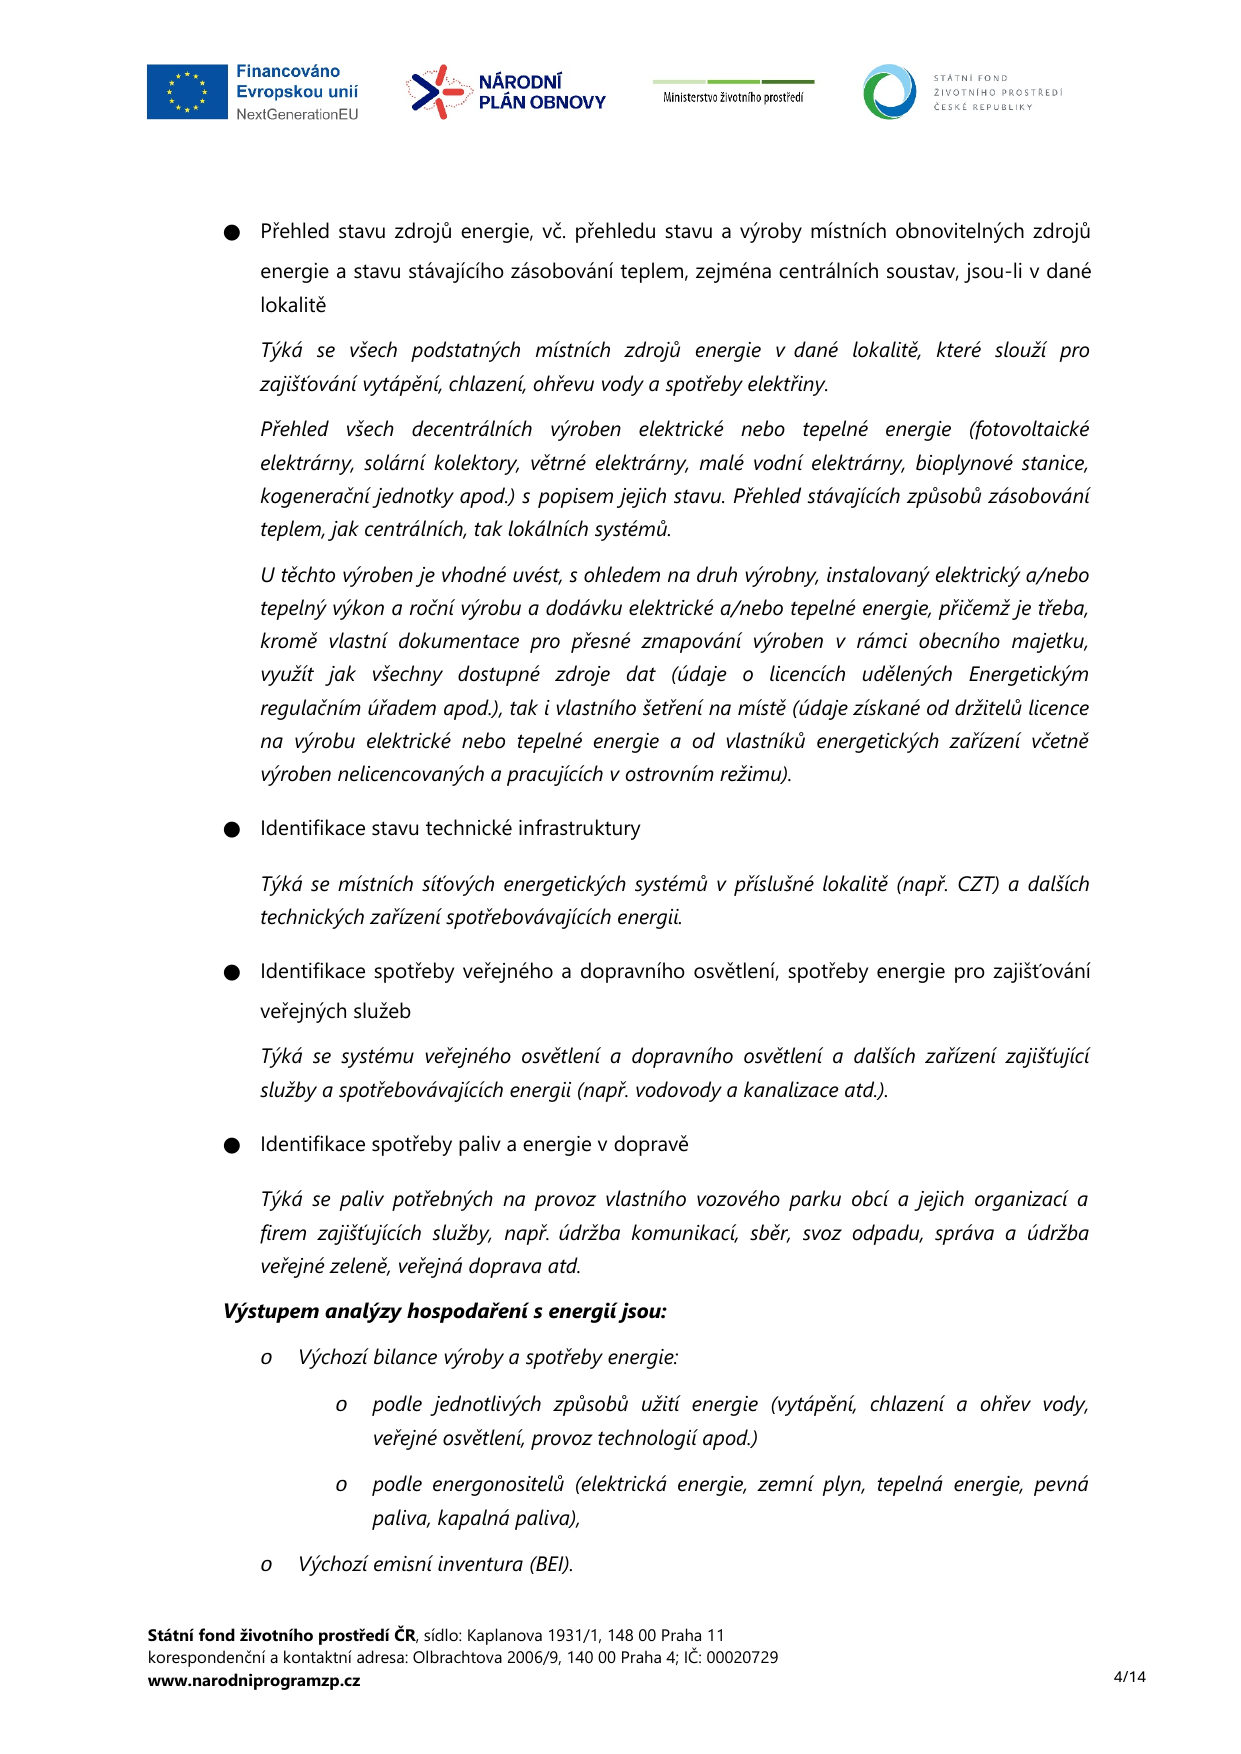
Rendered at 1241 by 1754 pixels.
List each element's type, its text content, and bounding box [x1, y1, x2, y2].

list Identifikace stavu technické infrastruktury [223, 805, 1093, 847]
text U těchto výroben je vhodné uvést, s ohledem na druh výrobny, instalovaný elektrický a/nebo tepelný výkon a roční výrobu a dodávku elektrické a/nebo tepelné energie, přičemž je třeba, kromě vlastní dokumentace pro přesné zmapování výroben v rámci obecního majetku, využít jak všechny dostupné zdroje dat (údaje o licencích udělených Energetickým regulačním úřadem apod.), tak i vlastního šetření na místě (údaje získané od držitelů licence na výrobu elektrické nebo tepelné energie a od vlastníků energetických zařízení včetně výroben nelicencovaných a pracujících v ostrovním režimu). [260, 560, 1093, 787]
list Identifikace spotřeby paliv a energie v dopravě [223, 1120, 1093, 1163]
list Výchozí emisní inventura (BEI). [260, 1549, 1093, 1578]
list Přehled stavu zdrojů energie, vč. přehledu stavu a výroby místních obnovitelných zdrojů energie a stavu stávajícího zásobování teplem, zejména centrálních soustav, jsou-li v dané lokalitě [223, 208, 1093, 317]
text Týká se paliv potřebných na provoz vlastního vozového parku obcí a jejich organizací a firem zajišťujících služby, např. údržba komunikací, sběr, svoz odpadu, správa a údržba veřejné zeleně, veřejná doprava atd. [260, 1184, 1093, 1278]
list Výchozí bilance výroby a spotřeby energie: [260, 1342, 1093, 1371]
text Týká se systému veřejného osvětlení a dopravního osvětlení a dalších zařízení zajišťující služby a spotřebovávajících energii (např. vodovody a kanalizace atd.). [260, 1041, 1093, 1102]
text Přehled všech decentrálních výroben elektrické nebo tepelné energie (fotovoltaické elektrárny, solární kolektory, větrné elektrárny, malé vodní elektrárny, bioplynové stanice, kogenerační jednotky apod.) s popisem jejich stavu. Přehled stávajících způsobů zásobování teplem, jak centrálních, tak lokálních systémů. [260, 414, 1093, 542]
picture [146, 64, 1063, 120]
list podle jednotlivých způsobů užití energie (vytápění, chlazení a ohřev vody, veřejné osvětlení, provoz technologií apod.) [335, 1389, 1093, 1451]
text Týká se místních síťových energetických systémů v příslušné lokalitě (např. CZT) a dalších technických zařízení spotřebovávajících energii. [260, 868, 1093, 929]
list podle energonositelů (elektrická energie, zemní plyn, tepelná energie, pevná paliva, kapalná paliva), [335, 1469, 1093, 1531]
list Identifikace spotřeby veřejného a dopravního osvětlení, spotřeby energie pro zajišťování veřejných služeb [223, 947, 1093, 1023]
text Týká se všech podstatných místních zdrojů energie v dané lokalitě, které slouží pro zajišťování vytápění, chlazení, ohřevu vody a spotřeby elektřiny. [260, 335, 1093, 396]
text Výstupem analýzy hospodaření s energií jsou: [148, 1296, 1093, 1324]
